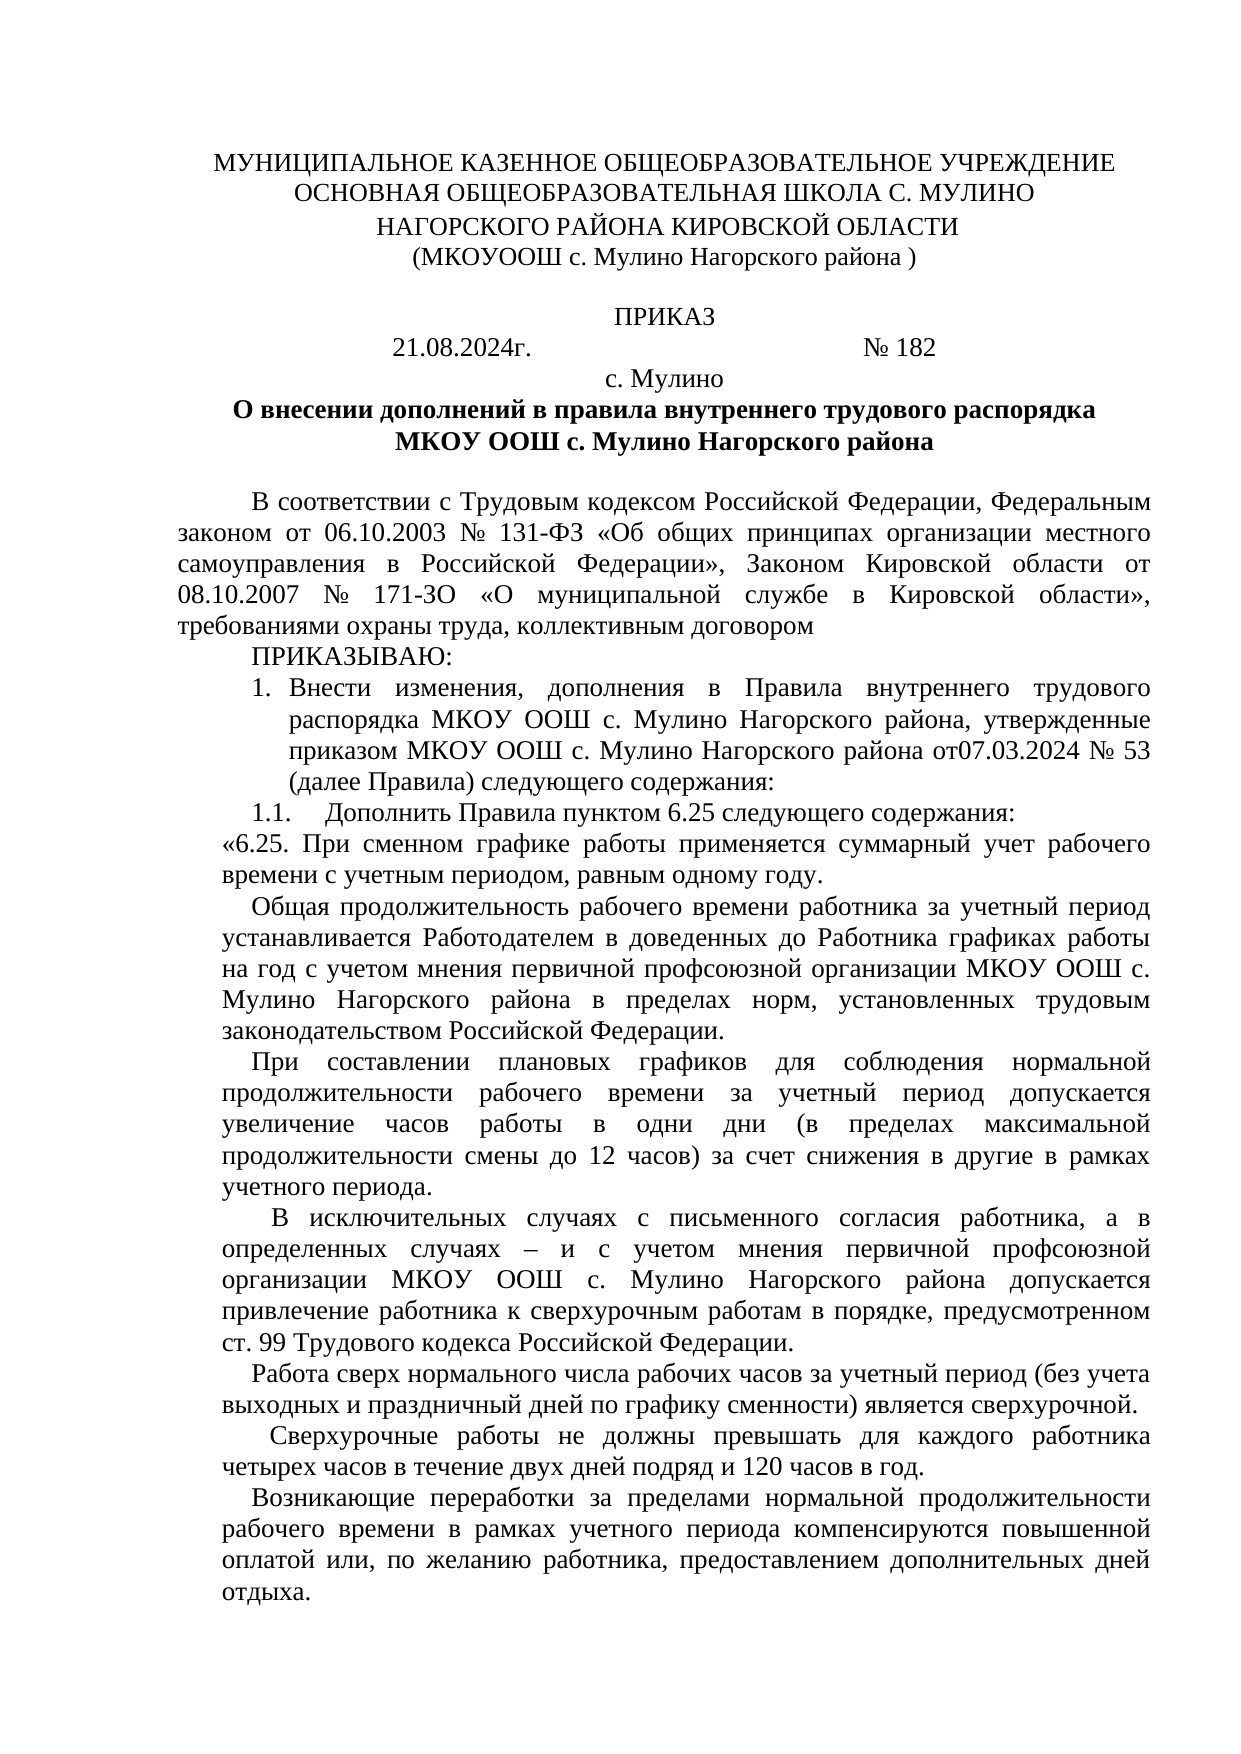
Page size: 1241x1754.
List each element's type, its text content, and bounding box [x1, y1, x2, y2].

text О внесении дополнений в правила внутреннего трудового распорядка [177, 394, 1152, 425]
text В соответствии с Трудовым кодексом Российской Федерации, Федеральным законом от 06.10.2003 № 131-ФЗ «Об общих принципах организации местного самоуправления в Российской Федерации», Законом Кировской области от 08.10.2007 № 171-ЗО «О муниципальной службе в Кировской области», требованиями охраны труда, коллективным договором [177, 485, 1152, 640]
list Работа сверх нормального числа рабочих часов за учетный период (без учета выходных и праздничный дней по графику сменности) является сверхурочной. [222, 1357, 1152, 1419]
text (МКОУООШ с. Мулино Нагорского района ) [177, 241, 1152, 271]
list Общая продолжительность рабочего времени работника за учетный период устанавливается Работодателем в доведенных до Работника графиках работы на год с учетом мнения первичной профсоюзной организации МКОУ ООШ с. Мулино Нагорского района в пределах норм, установленных трудовым законодательством Российской Федерации. [222, 889, 1152, 1045]
text 21.08.2024г. № 182 [177, 331, 1152, 362]
list Возникающие переработки за пределами нормальной продолжительности рабочего времени в рамках учетного периода компенсируются повышенной оплатой или, по желанию работника, предоставлением дополнительных дней отдыха. [222, 1481, 1152, 1606]
list «6.25. При сменном графике работы применяется суммарный учет рабочего времени с учетным периодом, равным одному году. [222, 827, 1152, 889]
text МКОУ ООШ с. Мулино Нагорского района [177, 425, 1152, 456]
list Внести изменения, дополнения в Правила внутреннего трудового распорядка МКОУ ООШ с. Мулино Нагорского района, утвержденные приказом МКОУ ООШ с. Мулино Нагорского района от07.03.2024 № 53 (далее Правила) следующего содержания: [251, 672, 1152, 796]
text ОСНОВНАЯ ОБЩЕОБРАЗОВАТЕЛЬНАЯ ШКОЛА С. МУЛИНО [177, 177, 1152, 207]
list В исключительных случаях с письменного согласия работника, а в определенных случаях – и с учетом мнения первичной профсоюзной организации МКОУ ООШ с. Мулино Нагорского района допускается привлечение работника к сверхурочным работам в порядке, предусмотренном ст. 99 Трудового кодекса Российской Федерации. [222, 1201, 1152, 1357]
text НАГОРСКОГО РАЙОНА КИРОВСКОЙ ОБЛАСТИ [177, 211, 1152, 241]
text МУНИЦИПАЛЬНОЕ КАЗЕННОЕ ОБЩЕОБРАЗОВАТЕЛЬНОЕ УЧРЕЖДЕНИЕ [177, 147, 1152, 177]
list При составлении плановых графиков для соблюдения нормальной продолжительности рабочего времени за учетный период допускается увеличение часов работы в одни дни (в пределах максимальной продолжительности смены до 12 часов) за счет снижения в другие в рамках учетного периода. [222, 1045, 1152, 1201]
text с. Мулино [177, 362, 1152, 394]
list Дополнить Правила пунктом 6.25 следующего содержания: [251, 796, 1152, 827]
text ПРИКАЗЫВАЮ: [177, 640, 1152, 672]
text ПРИКАЗ [177, 301, 1152, 331]
list Сверхурочные работы не должны превышать для каждого работника четырех часов в течение двух дней подряд и 120 часов в год. [222, 1419, 1152, 1481]
